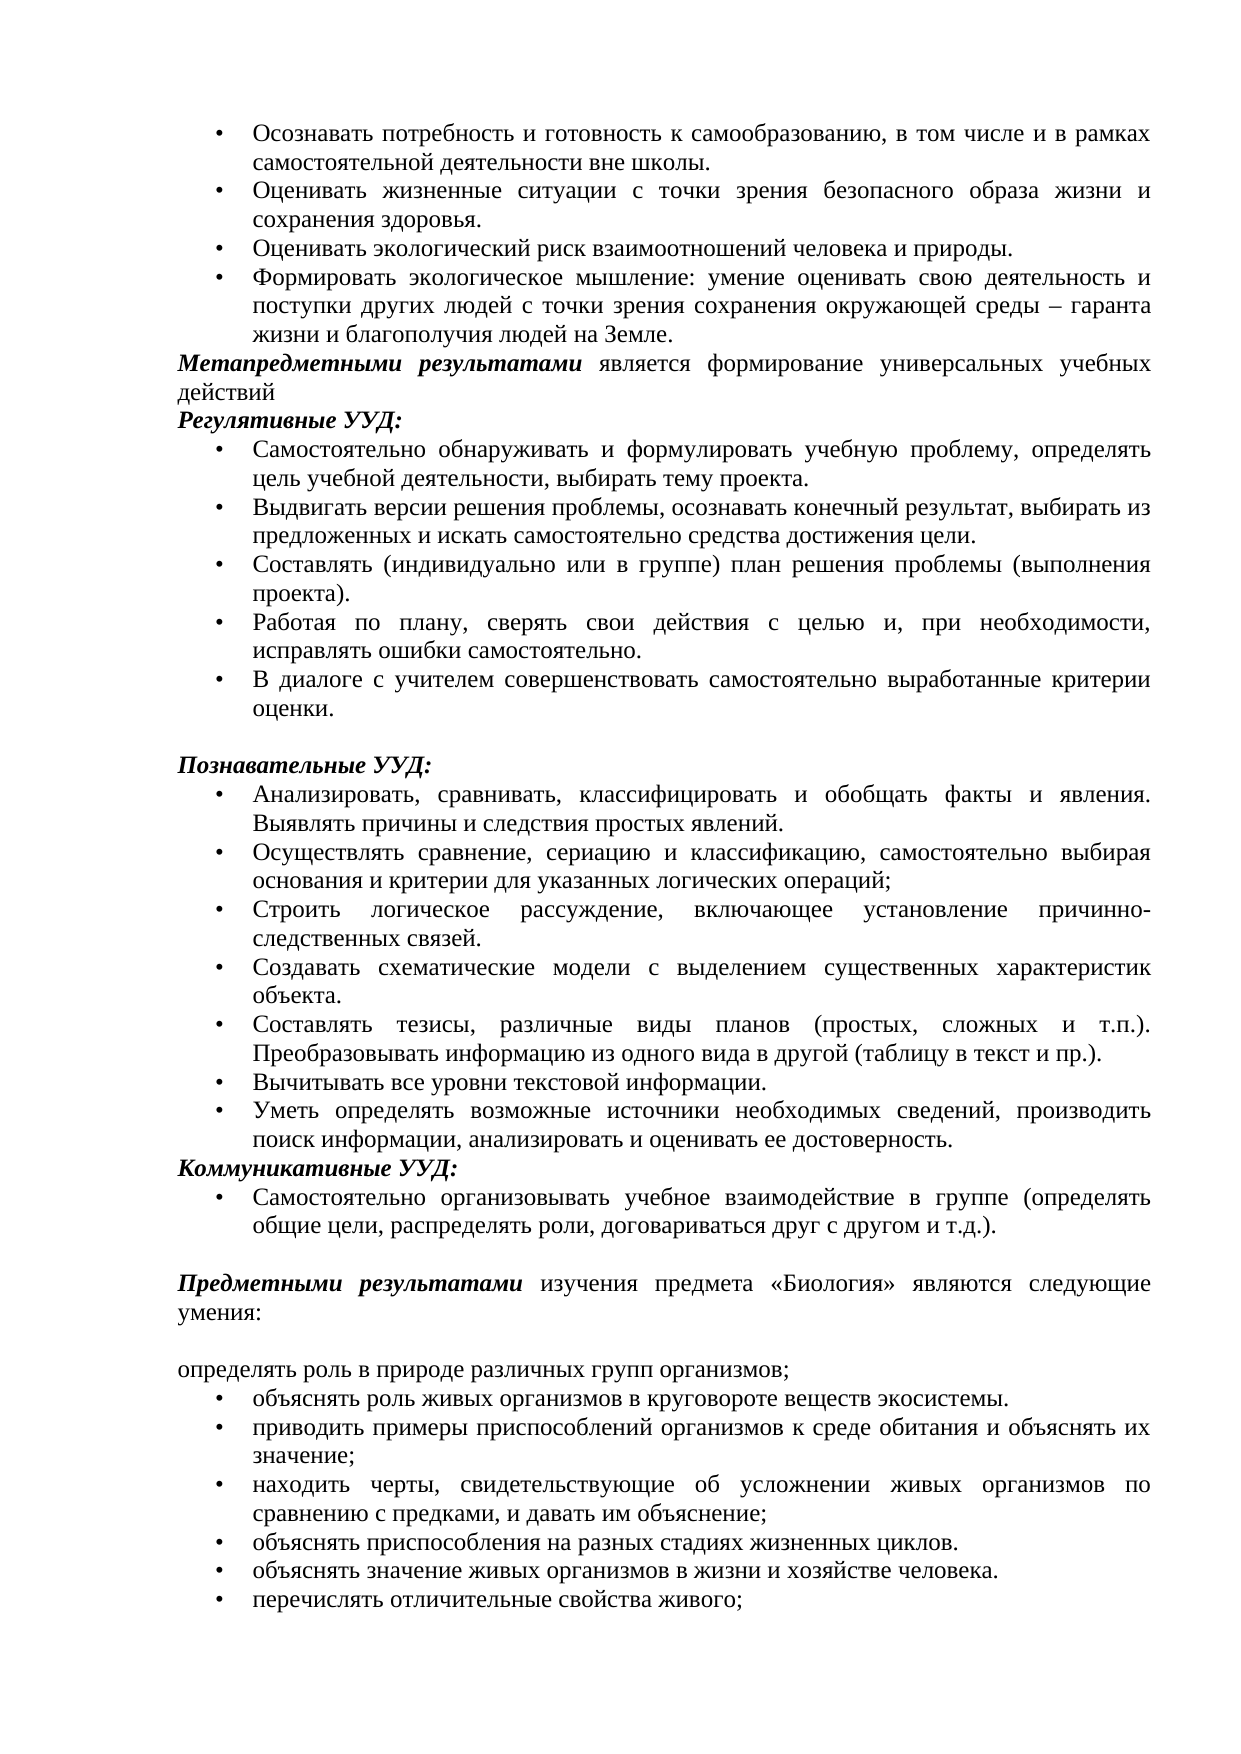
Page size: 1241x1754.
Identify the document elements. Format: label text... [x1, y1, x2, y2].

list Строить логическое рассуждение, включающее установление причинно-следственных связей. [215, 894, 1152, 952]
list Уметь определять возможные источники необходимых сведений, производить поиск информации, анализировать и оценивать ее достоверность. [215, 1096, 1152, 1153]
list объяснять приспособления на разных стадиях жизненных циклов. [215, 1527, 1152, 1556]
list находить черты, свидетельствующие об усложнении живых организмов по сравнению с предками, и давать им объяснение; [215, 1469, 1152, 1527]
list Вычитывать все уровни текстовой информации. [215, 1067, 1152, 1096]
list Составлять (индивидуально или в группе) план решения проблемы (выполнения проекта). [215, 549, 1152, 607]
list Оценивать экологический риск взаимоотношений человека и природы. [215, 233, 1152, 262]
list Анализировать, сравнивать, классифицировать и обобщать факты и явления. Выявлять причины и следствия простых явлений. [215, 779, 1152, 837]
list объяснять значение живых организмов в жизни и хозяйстве человека. [215, 1556, 1152, 1584]
text определять роль в природе различных групп организмов; [177, 1354, 1152, 1383]
text Регулятивные УУД: [177, 406, 1152, 434]
list Выдвигать версии решения проблемы, осознавать конечный результат, выбирать из предложенных и искать самостоятельно средства достижения цели. [215, 492, 1152, 549]
list Самостоятельно организовывать учебное взаимодействие в группе (определять общие цели, распределять роли, договариваться друг с другом и т.д.). [215, 1182, 1152, 1239]
list объяснять роль живых организмов в круговороте веществ экосистемы. [215, 1383, 1152, 1412]
text Метапредметными результатами является формирование универсальных учебных действий [177, 348, 1152, 406]
list В диалоге с учителем совершенствовать самостоятельно выработанные критерии оценки. [215, 664, 1152, 722]
list Осознавать потребность и готовность к самообразованию, в том числе и в рамках самостоятельной деятельности вне школы. [215, 118, 1152, 176]
list приводить примеры приспособлений организмов к среде обитания и объяснять их значение; [215, 1412, 1152, 1469]
text Познавательные УУД: [177, 751, 1152, 779]
list Создавать схематические модели с выделением существенных характеристик объекта. [215, 952, 1152, 1009]
list Работая по плану, сверять свои действия с целью и, при необходимости, исправлять ошибки самостоятельно. [215, 607, 1152, 664]
list перечислять отличительные свойства живого; [215, 1584, 1152, 1613]
text Коммуникативные УУД: [177, 1153, 1152, 1182]
list Оценивать жизненные ситуации с точки зрения безопасного образа жизни и сохранения здоровья. [215, 176, 1152, 233]
list Осуществлять сравнение, сериацию и классификацию, самостоятельно выбирая основания и критерии для указанных логических операций; [215, 837, 1152, 894]
list Самостоятельно обнаруживать и формулировать учебную проблему, определять цель учебной деятельности, выбирать тему проекта. [215, 434, 1152, 492]
text Предметными результатами изучения предмета «Биология» являются следующие умения: [177, 1268, 1152, 1326]
list Составлять тезисы, различные виды планов (простых, сложных и т.п.). Преобразовывать информацию из одного вида в другой (таблицу в текст и пр.). [215, 1009, 1152, 1067]
list Формировать экологическое мышление: умение оценивать свою деятельность и поступки других людей с точки зрения сохранения окружающей среды – гаранта жизни и благополучия людей на Земле. [215, 262, 1152, 348]
